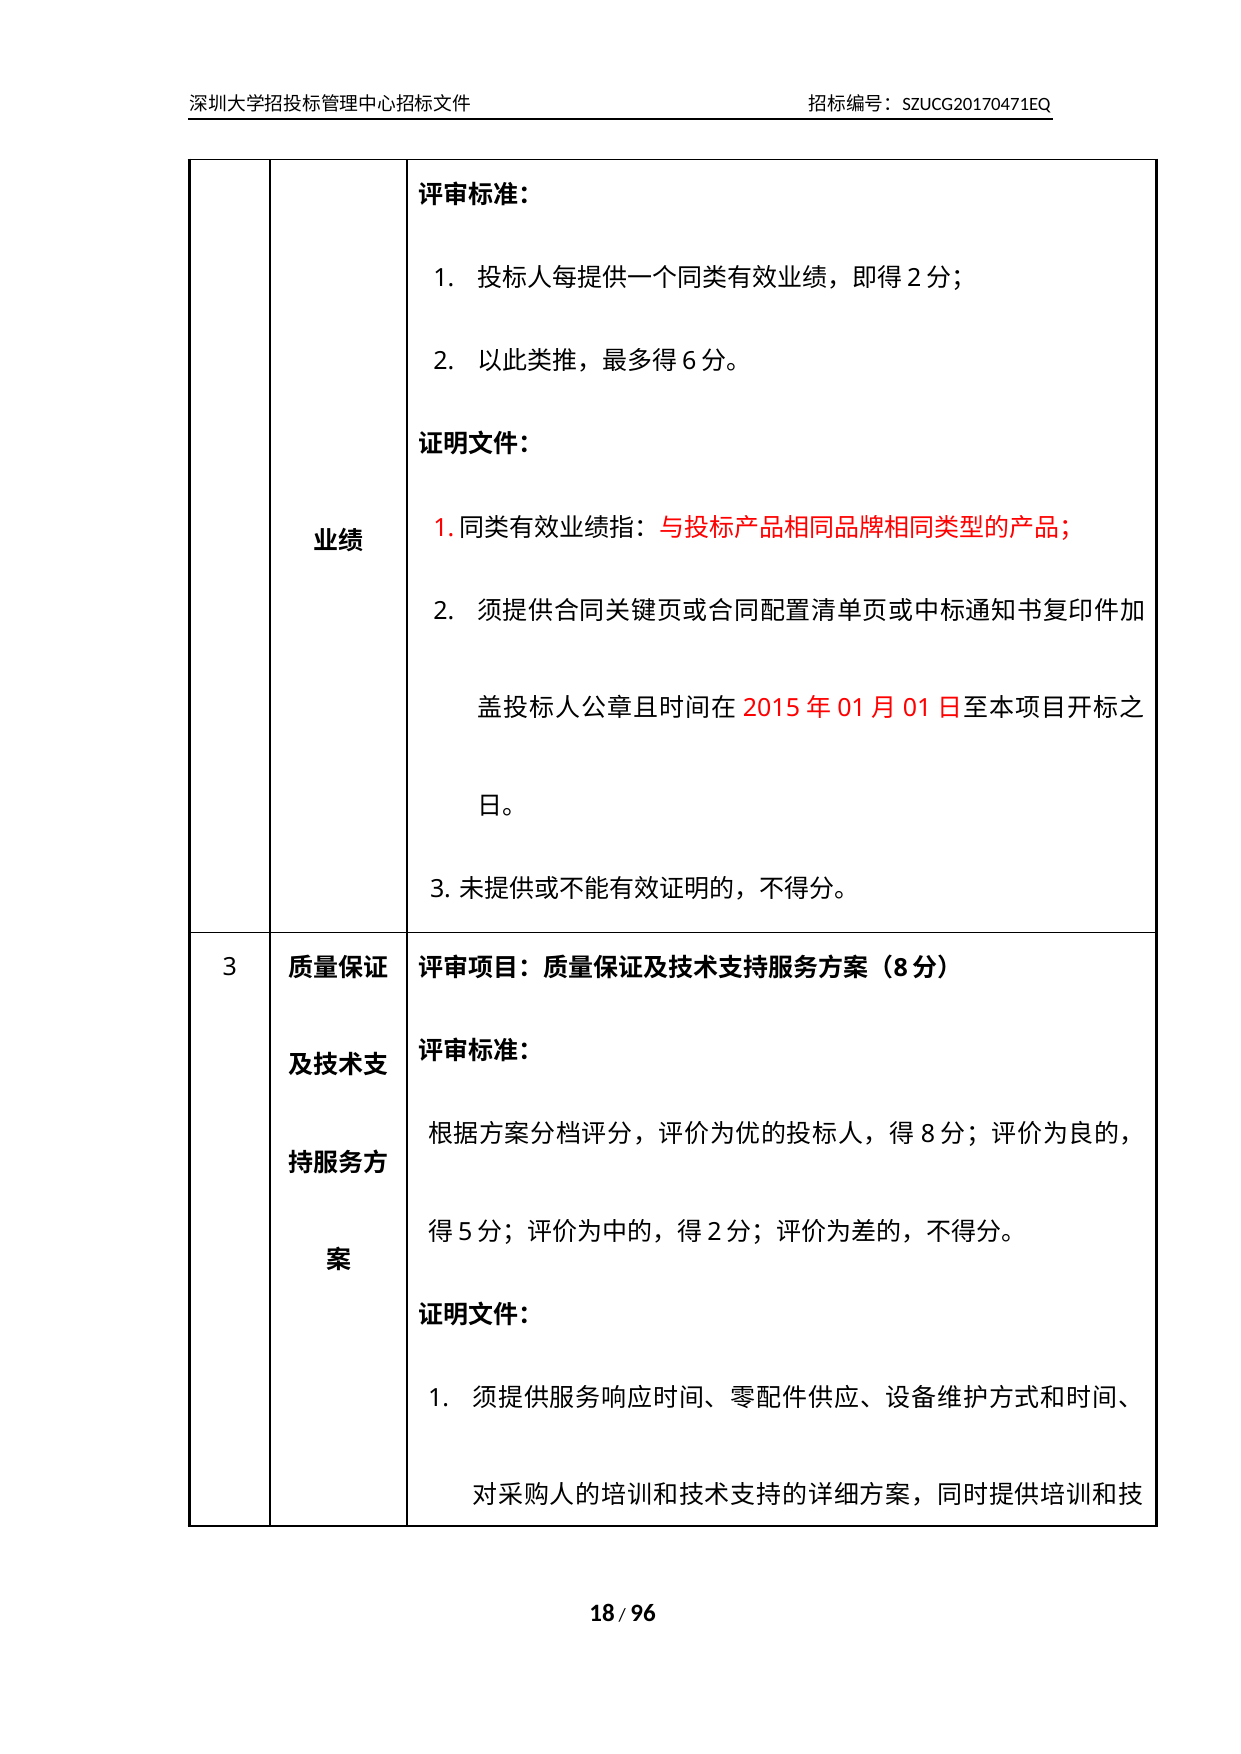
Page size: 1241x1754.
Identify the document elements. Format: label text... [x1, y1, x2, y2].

table_cell 3 [191, 933, 269, 1525]
table_cell 同类有效业绩 [271, 160, 406, 931]
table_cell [408, 933, 1155, 1525]
table_cell 2 [191, 160, 269, 931]
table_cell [408, 160, 1155, 931]
table_cell 质量保证及技术支持服务方案 [271, 933, 406, 1525]
